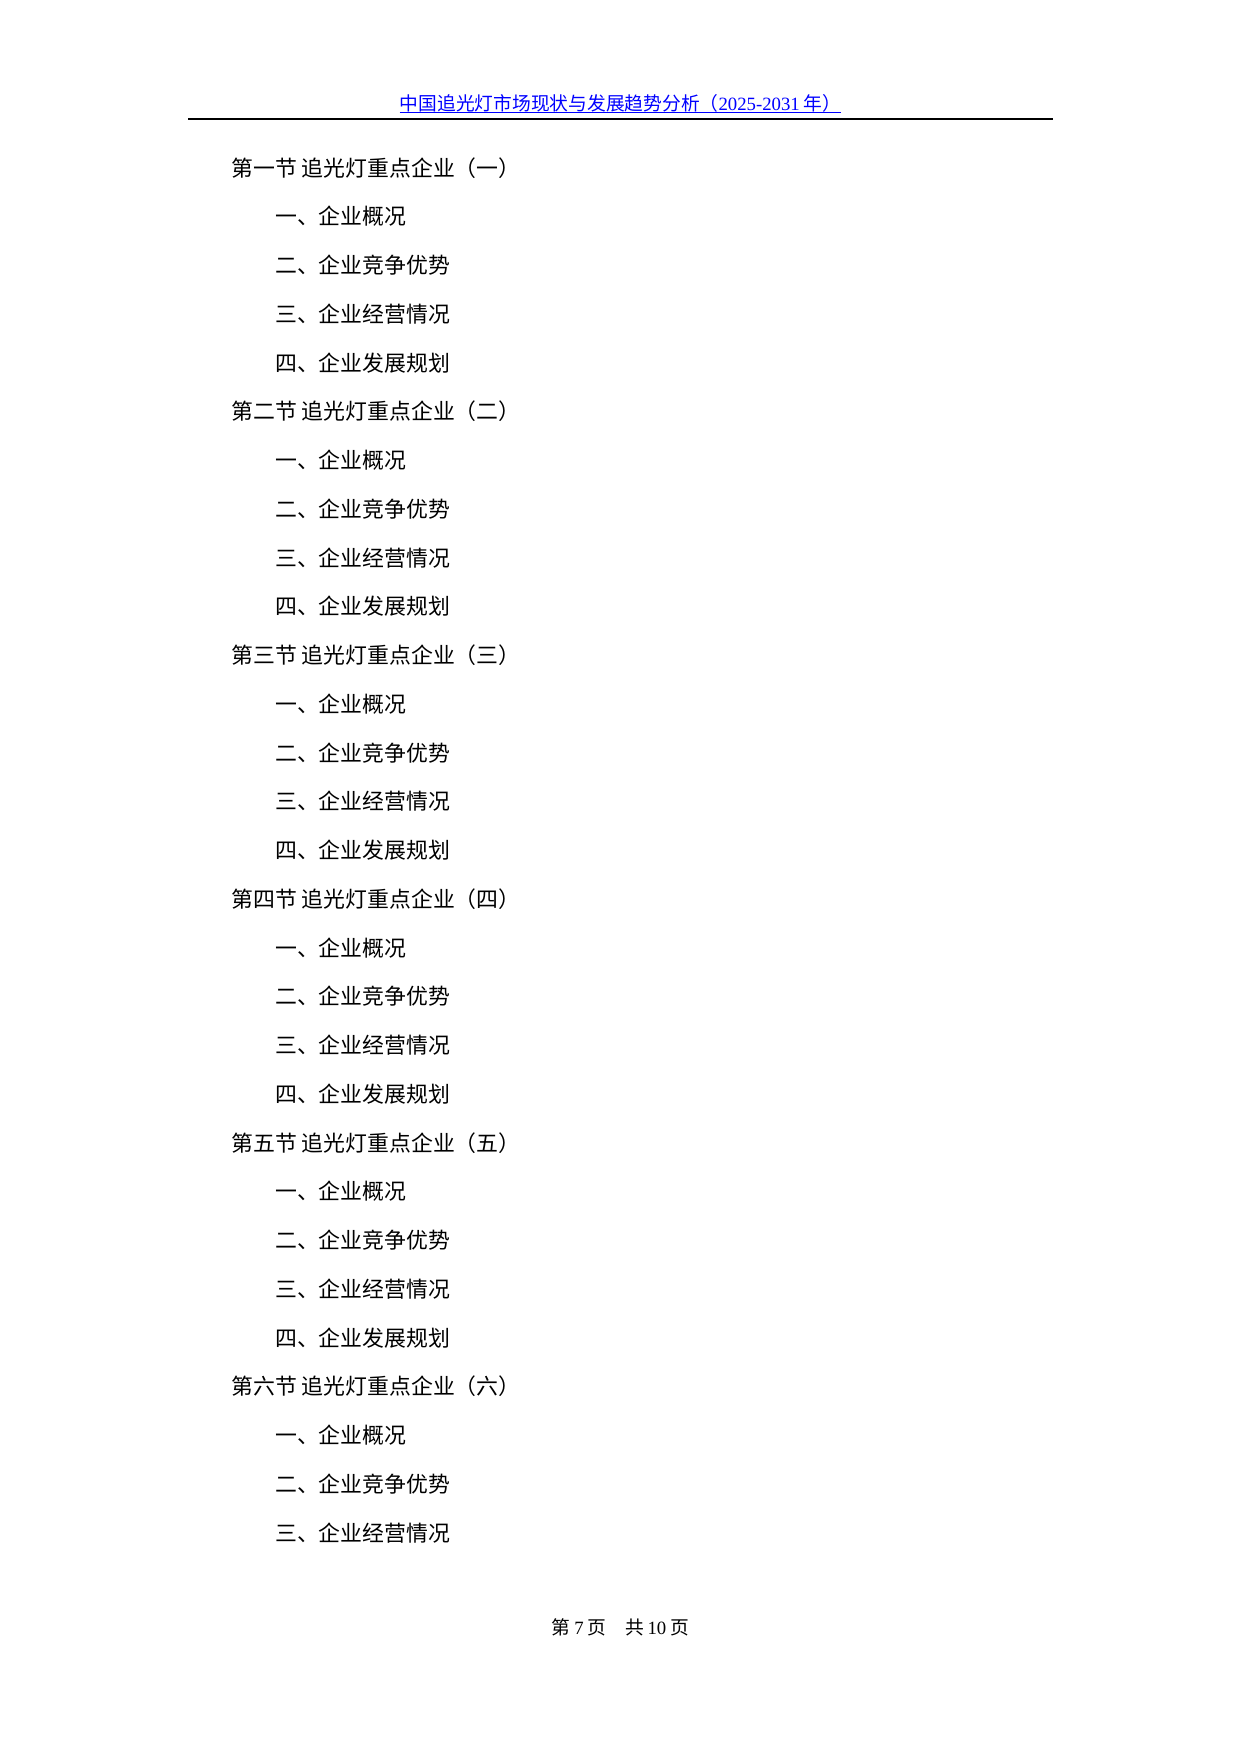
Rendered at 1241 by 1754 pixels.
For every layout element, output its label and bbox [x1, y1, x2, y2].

text [187, 150, 1053, 1548]
